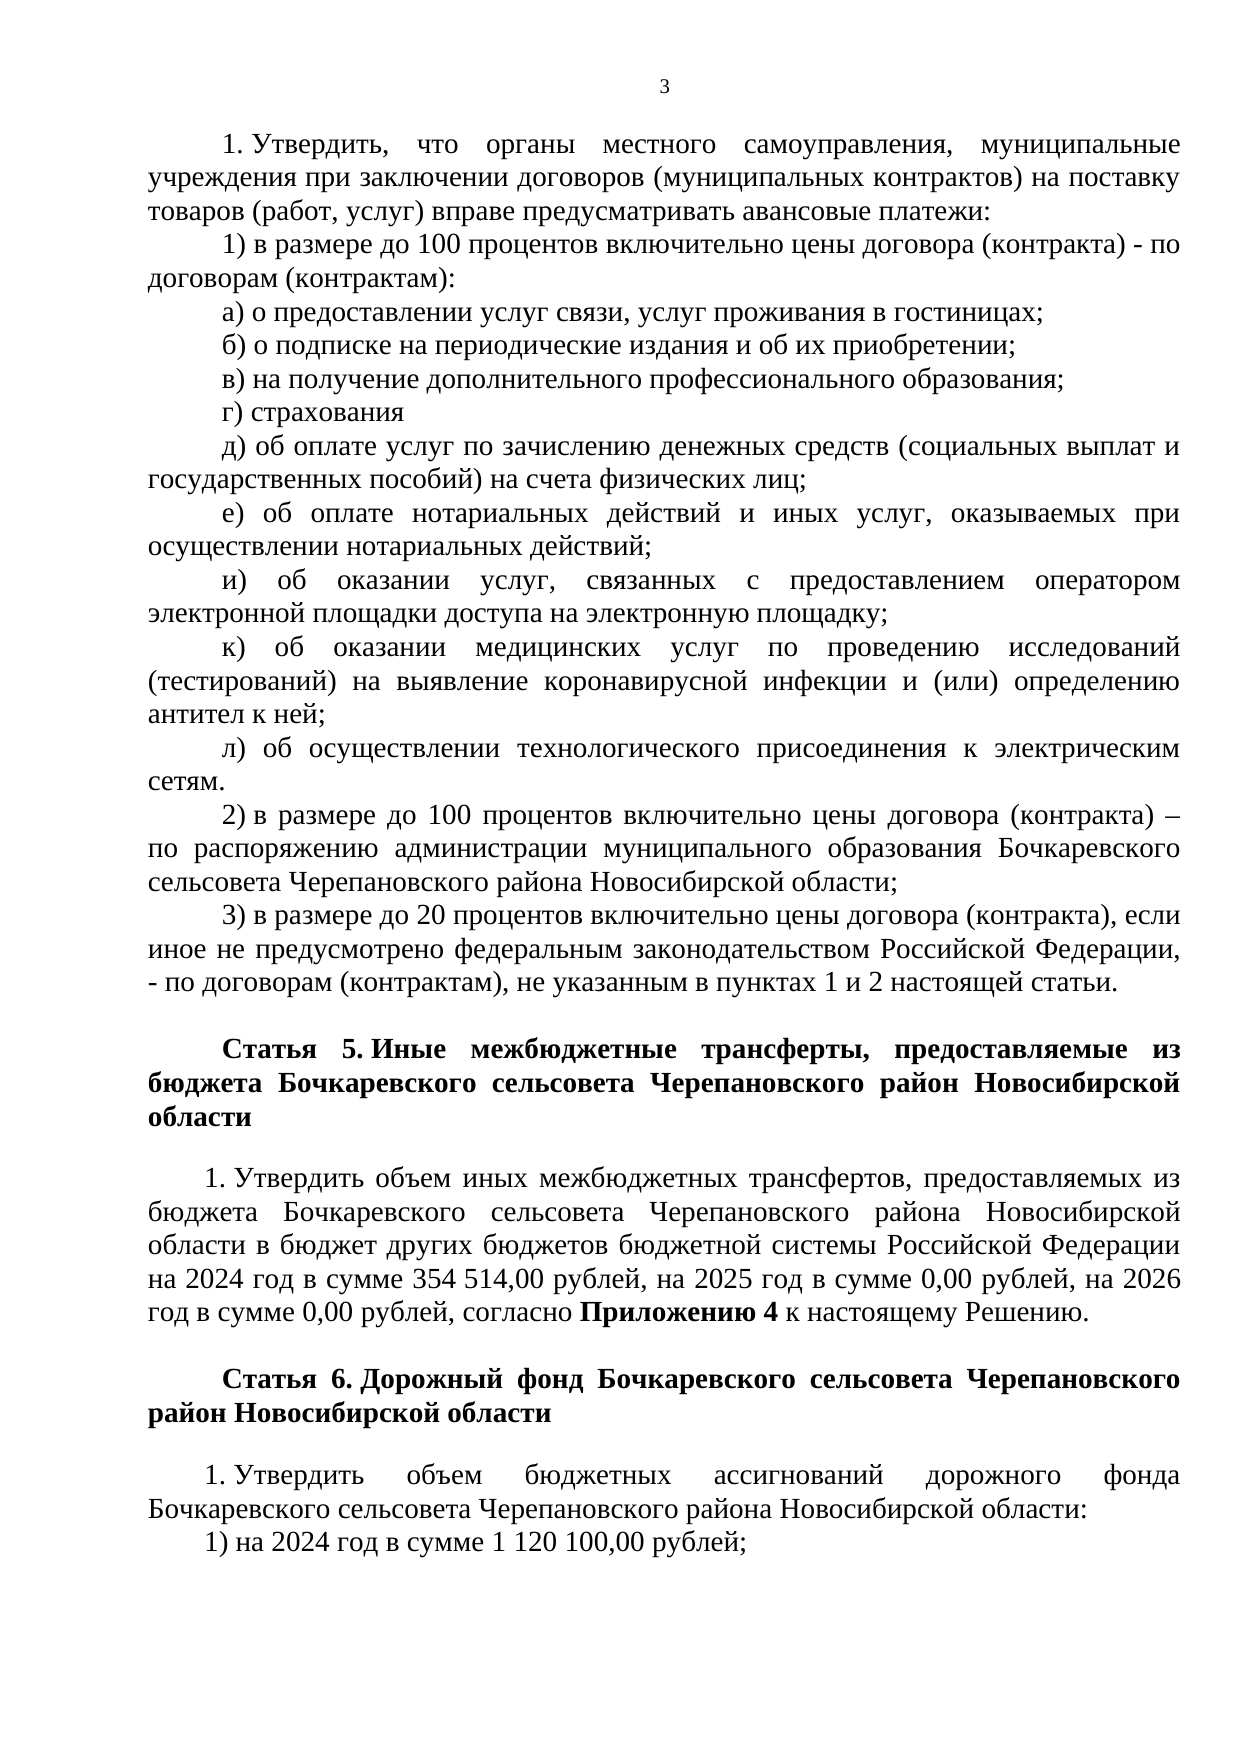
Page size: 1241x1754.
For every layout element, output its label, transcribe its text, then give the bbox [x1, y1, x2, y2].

text 1. Утвердить, что органы местного самоуправления, муниципальные учреждения при заключении договоров (муниципальных контрактов) на поставку товаров (работ, услуг) вправе предусматривать авансовые платежи: [148, 126, 1181, 227]
text 1. Утвердить объем иных межбюджетных трансфертов, предоставляемых из бюджета Бочкаревского сельсовета Черепановского района Новосибирской области в бюджет других бюджетов бюджетной системы Российской Федерации на 2024 год в сумме 354 514,00 рублей, на 2025 год в сумме 0,00 рублей, на 2026 год в сумме 0,00 рублей, согласно Приложению 4 к настоящему Решению. [148, 1160, 1181, 1328]
text а) о предоставлении услуг связи, услуг проживания в гостиницах; [148, 294, 1181, 327]
text в) на получение дополнительного профессионального образования; [148, 361, 1181, 394]
text 2) в размере до 100 процентов включительно цены договора (контракта) – по распоряжению администрации муниципального образования Бочкаревского сельсовета Черепановского района Новосибирской области; [148, 797, 1181, 897]
text 1. Утвердить объем бюджетных ассигнований дорожного фонда Бочкаревского сельсовета Черепановского района Новосибирской области: [148, 1457, 1181, 1524]
text 1) на 2024 год в сумме 1 120 100,00 рублей; [148, 1524, 1181, 1558]
text л) об осуществлении технологического присоединения к электрическим сетям. [148, 730, 1181, 797]
text е) об оплате нотариальных действий и иных услуг, оказываемых при осуществлении нотариальных действий; [148, 495, 1181, 562]
text 3) в размере до 20 процентов включительно цены договора (контракта), если иное не предусмотрено федеральным законодательством Российской Федерации, - по договорам (контрактам), не указанным в пунктах 1 и 2 настоящей статьи. [148, 897, 1181, 998]
text д) об оплате услуг по зачислению денежных средств (социальных выплат и государственных пособий) на счета физических лиц; [148, 428, 1181, 495]
text Статья 6. Дорожный фонд Бочкаревского сельсовета Черепановского район Новосибирской области [148, 1361, 1181, 1428]
text к) об оказании медицинских услуг по проведению исследований (тестирований) на выявление коронавирусной инфекции и (или) определению антител к ней; [148, 629, 1181, 730]
text Статья 5. Иные межбюджетные трансферты, предоставляемые из бюджета Бочкаревского сельсовета Черепановского район Новосибирской области [148, 1032, 1181, 1132]
text б) о подписке на периодические издания и об их приобретении; [148, 327, 1181, 361]
text и) об оказании услуг, связанных с предоставлением оператором электронной площадки доступа на электронную площадку; [148, 562, 1181, 629]
text г) страхования [148, 394, 1181, 428]
text 1) в размере до 100 процентов включительно цены договора (контракта) - по договорам (контрактам): [148, 227, 1181, 294]
